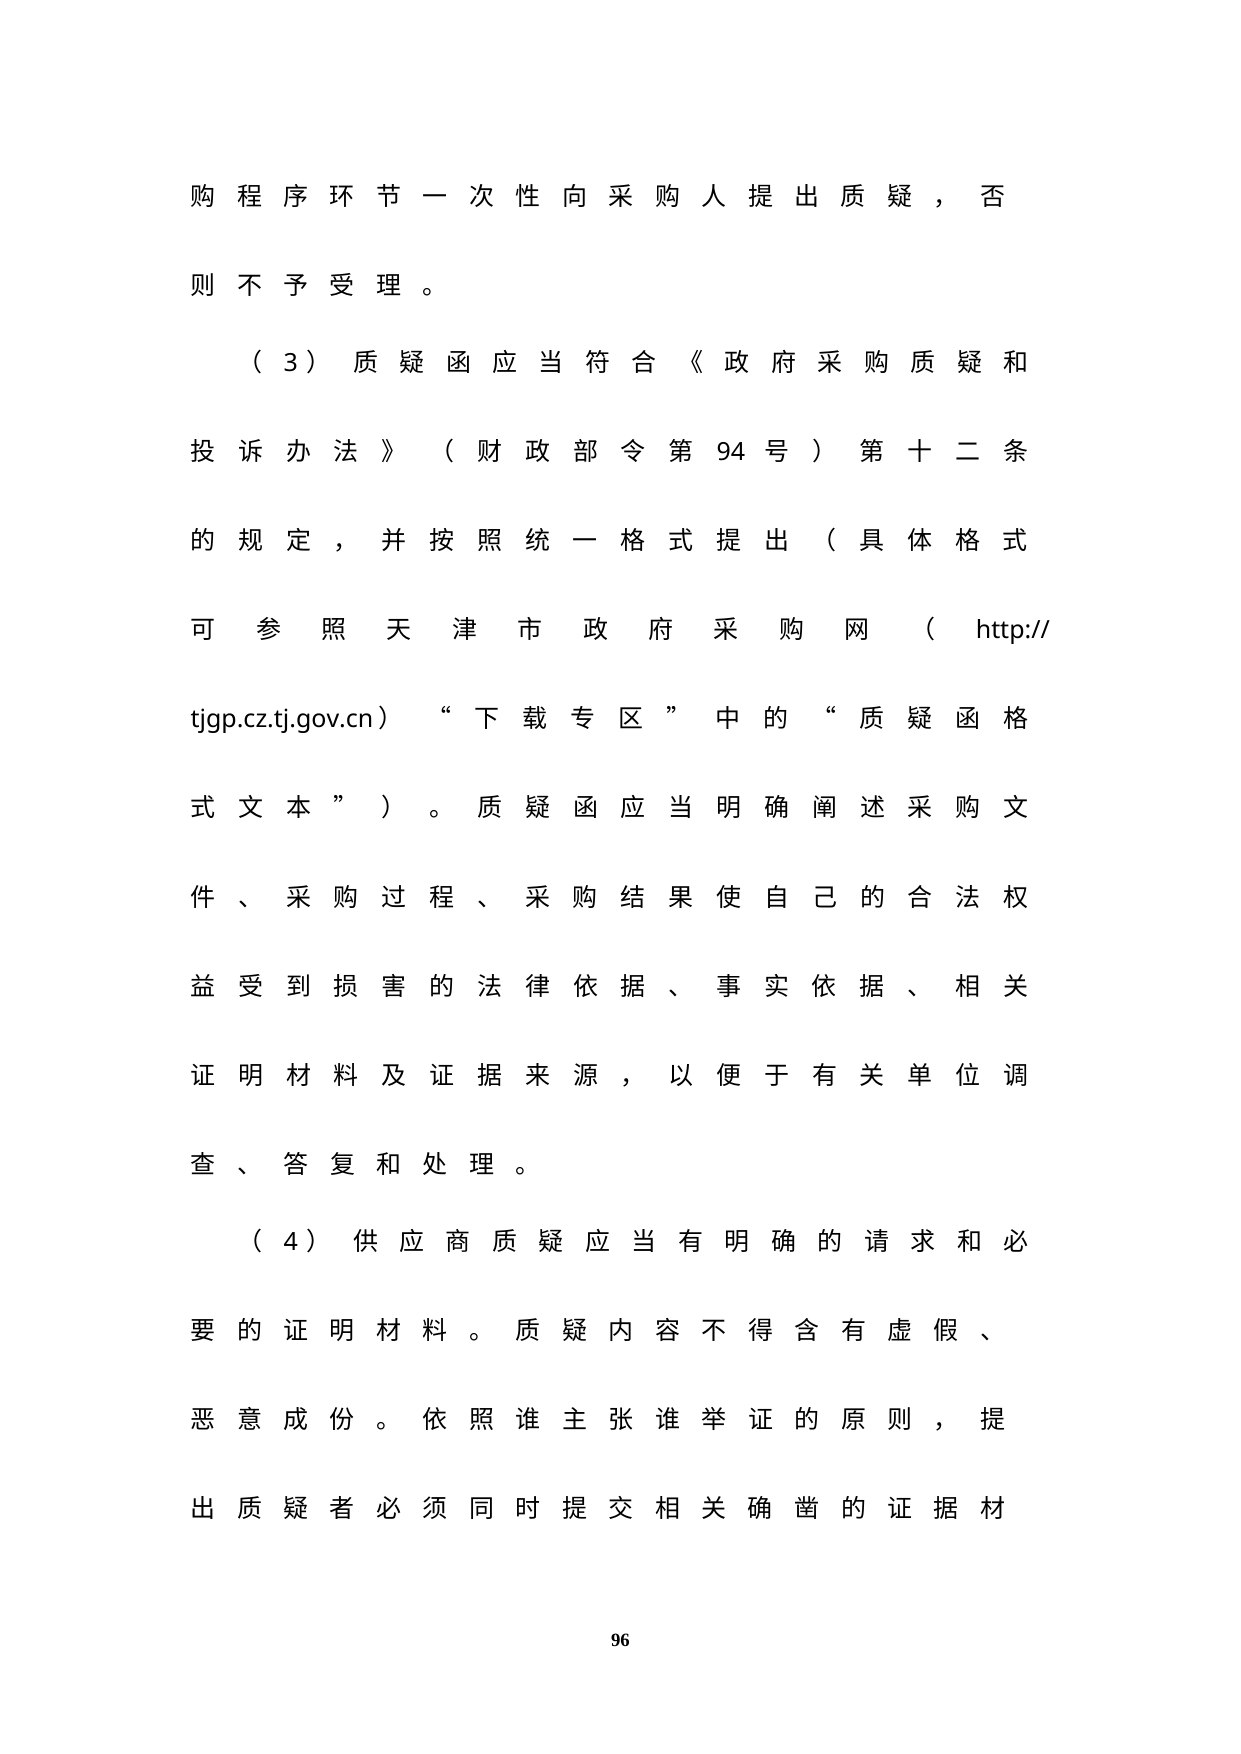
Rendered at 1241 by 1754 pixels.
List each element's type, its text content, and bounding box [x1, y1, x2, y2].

text （3）质疑函应当符合《政府采购质疑和投诉办法》（财政部令第94号）第十二条的规定，并按照统一格式提出（具体格式可参照天津市政府采购网（http://tjgp.cz.tj.gov.cn）“下载专区”中的“质疑函格式文本”）。质疑函应当明确阐述采购文件、采购过程、采购结果使自己的合法权益受到损害的法律依据、事实依据、相关证明材料及证据来源，以便于有关单位调查、答复和处理。 [190, 331, 1050, 1192]
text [190, 1210, 1050, 1537]
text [190, 164, 1050, 313]
